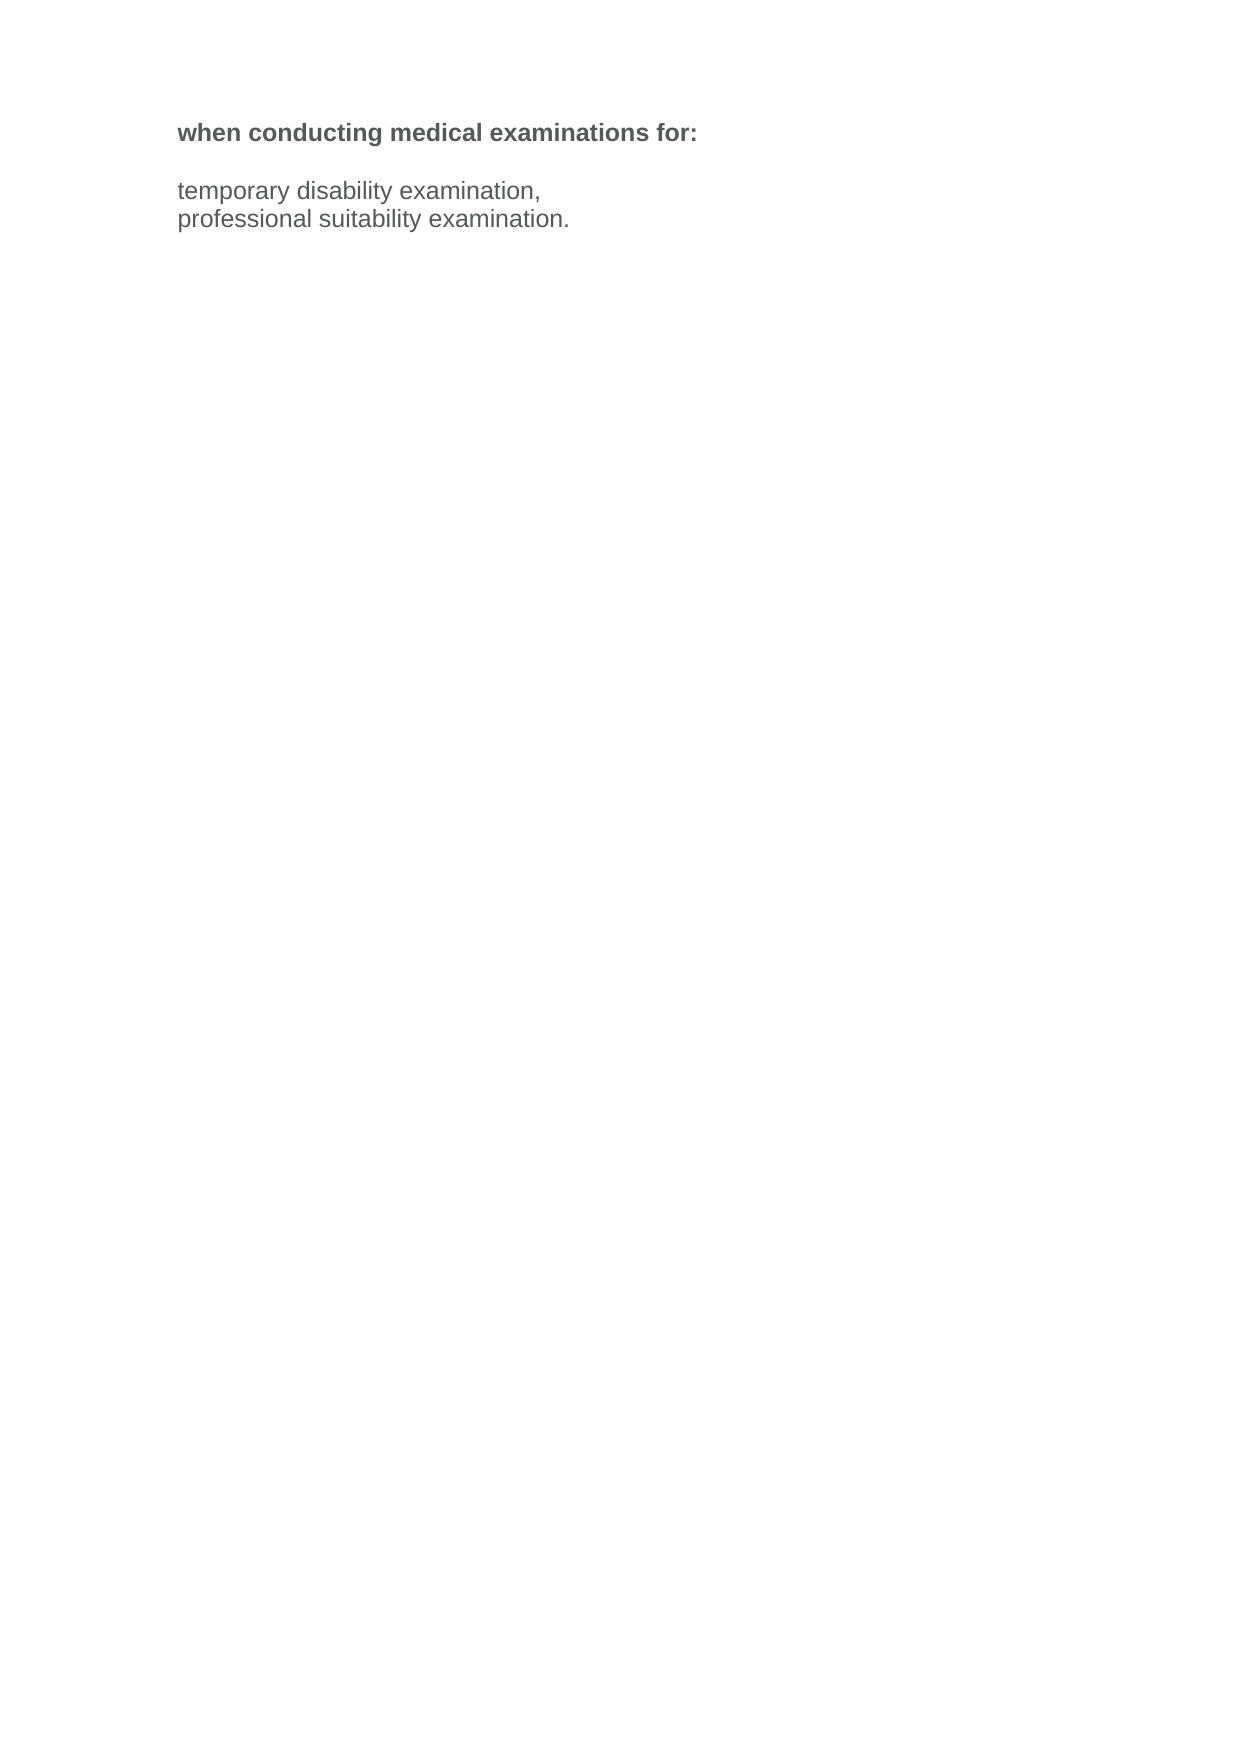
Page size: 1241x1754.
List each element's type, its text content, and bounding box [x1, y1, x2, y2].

text professional suitability examination. [177, 204, 1120, 233]
text temporary disability examination, [177, 176, 1120, 204]
text when conducting medical examinations for: [177, 118, 1120, 147]
